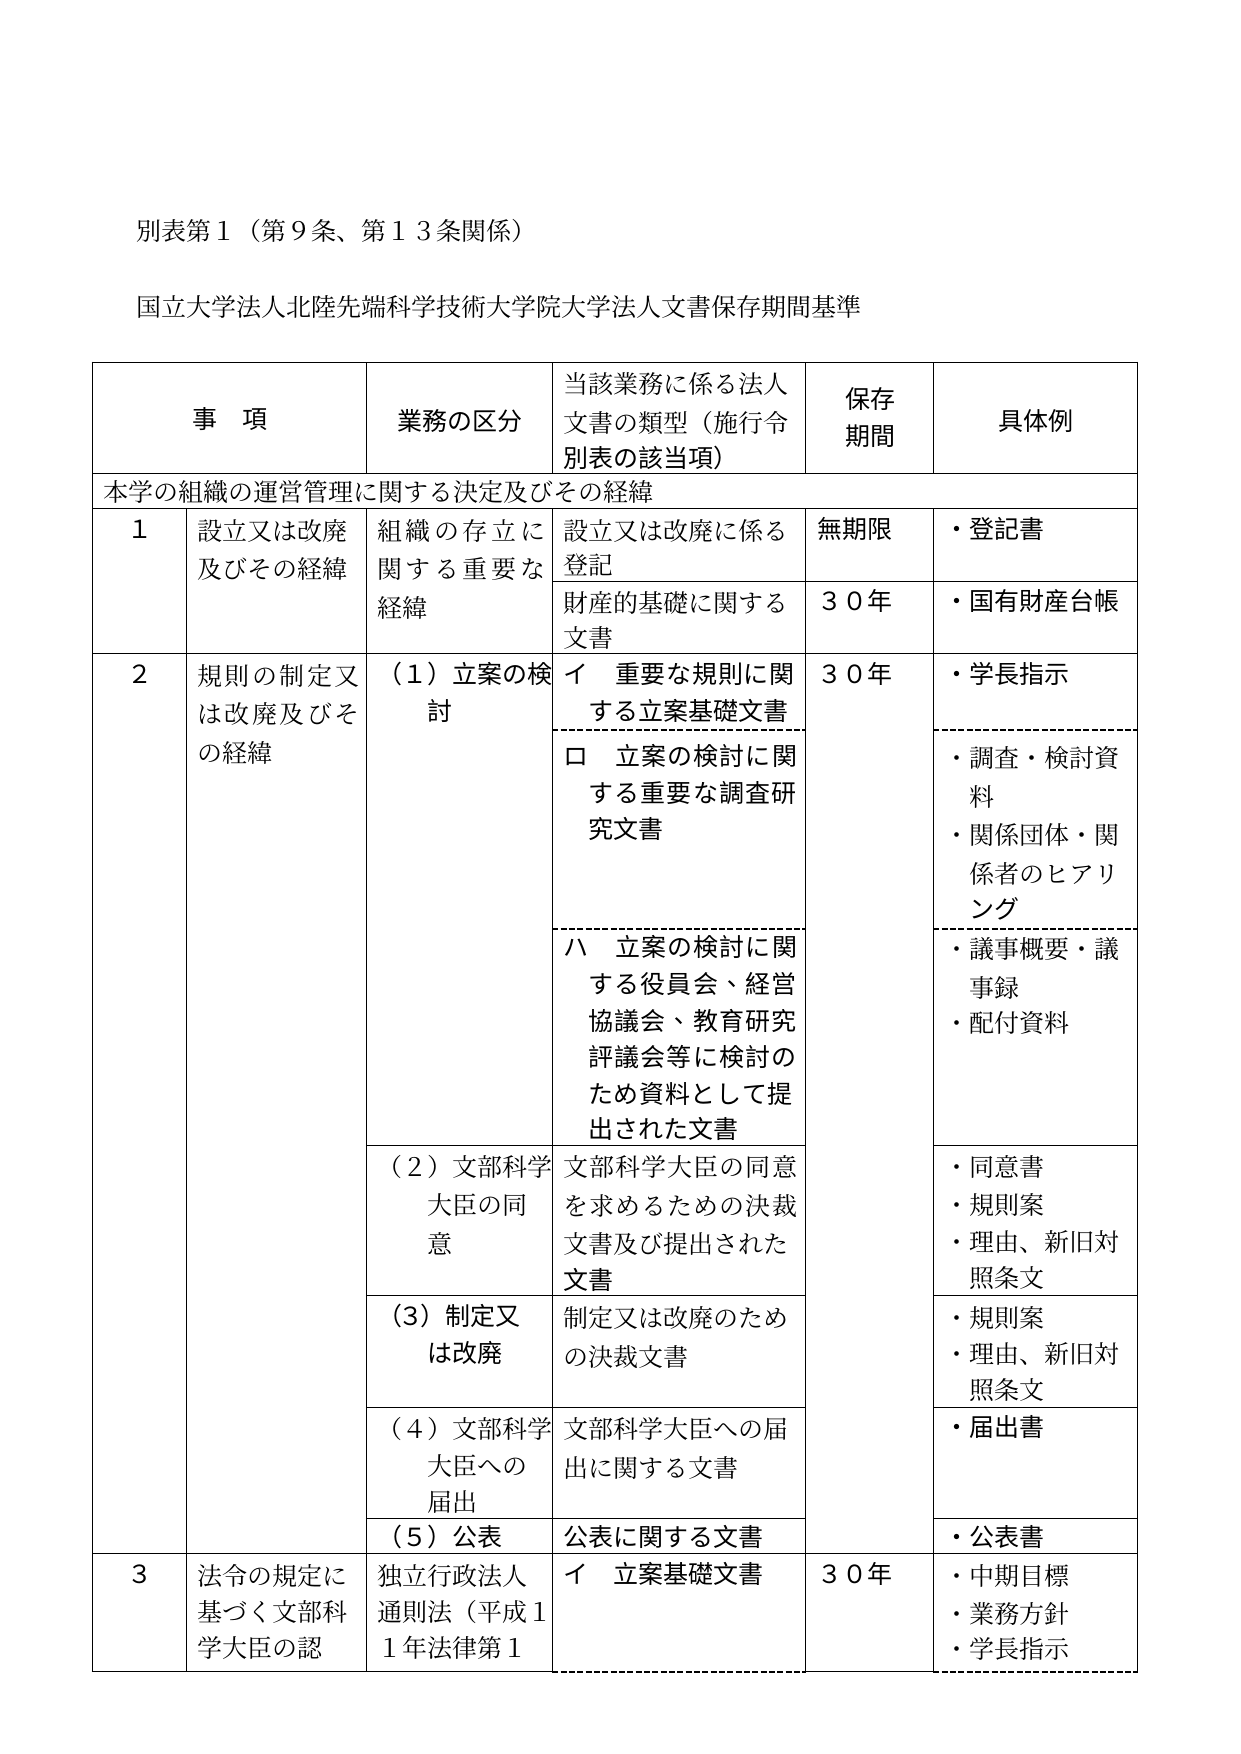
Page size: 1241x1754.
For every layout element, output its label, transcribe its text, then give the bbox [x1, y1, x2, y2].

table_cell 公表に関する文書 [553, 1519, 805, 1553]
table_cell ・公表書 [934, 1519, 1137, 1553]
table_cell ・国有財産台帳 [934, 582, 1137, 653]
table_cell （５）公表 [367, 1519, 552, 1553]
table_cell （３）制定又は改廃 [367, 1296, 552, 1407]
table_cell １ [93, 509, 186, 653]
table_header 事 項 [93, 363, 366, 473]
table_cell イ 立案基礎文書 [553, 1554, 805, 1671]
table_cell ・学長指示 [934, 654, 1137, 729]
table_cell ・同意書 ・規則案 ・理由、新旧対照条文 [934, 1146, 1137, 1295]
table_cell 文部科学大臣の同意を求めるための決裁文書及び提出された 文書 [553, 1146, 805, 1295]
table_cell 財産的基礎に関する 文書 [553, 582, 805, 653]
table_header 具体例 [934, 363, 1137, 473]
table_cell 設立又は改廃に係る 登記 [553, 509, 805, 581]
table_cell ・登記書 [934, 509, 1137, 581]
table_cell ３ [93, 1554, 186, 1671]
table_cell ２ [93, 654, 186, 1553]
table_cell ・中期目標 ・業務方針 ・学長指示 [934, 1554, 1137, 1671]
table_cell 組織の存立に関する重要な経緯 [367, 509, 552, 653]
table_cell 本学の組織の運営管理に関する決定及びその経緯 [93, 474, 1137, 508]
table_cell イ 重要な規則に関する立案基礎文書 [553, 654, 805, 729]
table_cell （１）立案の検 討 [367, 654, 552, 1144]
table_cell ３０年 [806, 654, 933, 1553]
table_cell ・議事概要・議事録 ・配付資料 [934, 928, 1137, 1144]
table_header 業務の区分 [367, 363, 552, 473]
table_cell ロ 立案の検討に関 する重要な調査研究文書 [553, 729, 805, 928]
table_header 当該業務に係る法人文書の類型（施行令 別表の該当項） [553, 363, 805, 473]
table_cell ・届出書 [934, 1408, 1137, 1518]
text 国立大学法人北陸先端科学技術大学院大学法人文書保存期間基準 [136, 287, 1151, 323]
table_cell 規則の制定又は改廃及びその経緯 [187, 654, 366, 1553]
table_cell ３０年 [806, 582, 933, 653]
text 別表第１（第９条、第１３条関係） [136, 211, 1151, 247]
table_cell 無期限 [806, 509, 933, 581]
table_cell 設立又は改廃及びその経緯 [187, 509, 366, 653]
table_cell ・調査・検討資料 ・関係団体・関係者のヒアリ ング [934, 729, 1137, 928]
table_cell ・規則案 ・理由、新旧対照条文 [934, 1296, 1137, 1407]
table_cell 制定又は改廃のための決裁文書 [553, 1296, 805, 1407]
table_header 保存期間 [806, 363, 933, 473]
table_cell ３０年 [806, 1554, 933, 1671]
table_cell 独立行政法人 通則法（平成１ １年法律第１ [367, 1554, 552, 1671]
table_cell （２）文部科学 大臣の同意 [367, 1146, 552, 1295]
table_cell 文部科学大臣への届出に関する文書 [553, 1408, 805, 1518]
table_cell ハ 立案の検討に関 する役員会、経営協議会、教育研究評議会等に検討のため資料として提 出された文書 [553, 928, 805, 1144]
table_cell 法令の規定に 基づく文部科学大臣の認 [187, 1554, 366, 1671]
table_cell （４）文部科学 大臣への届出 [367, 1408, 552, 1518]
